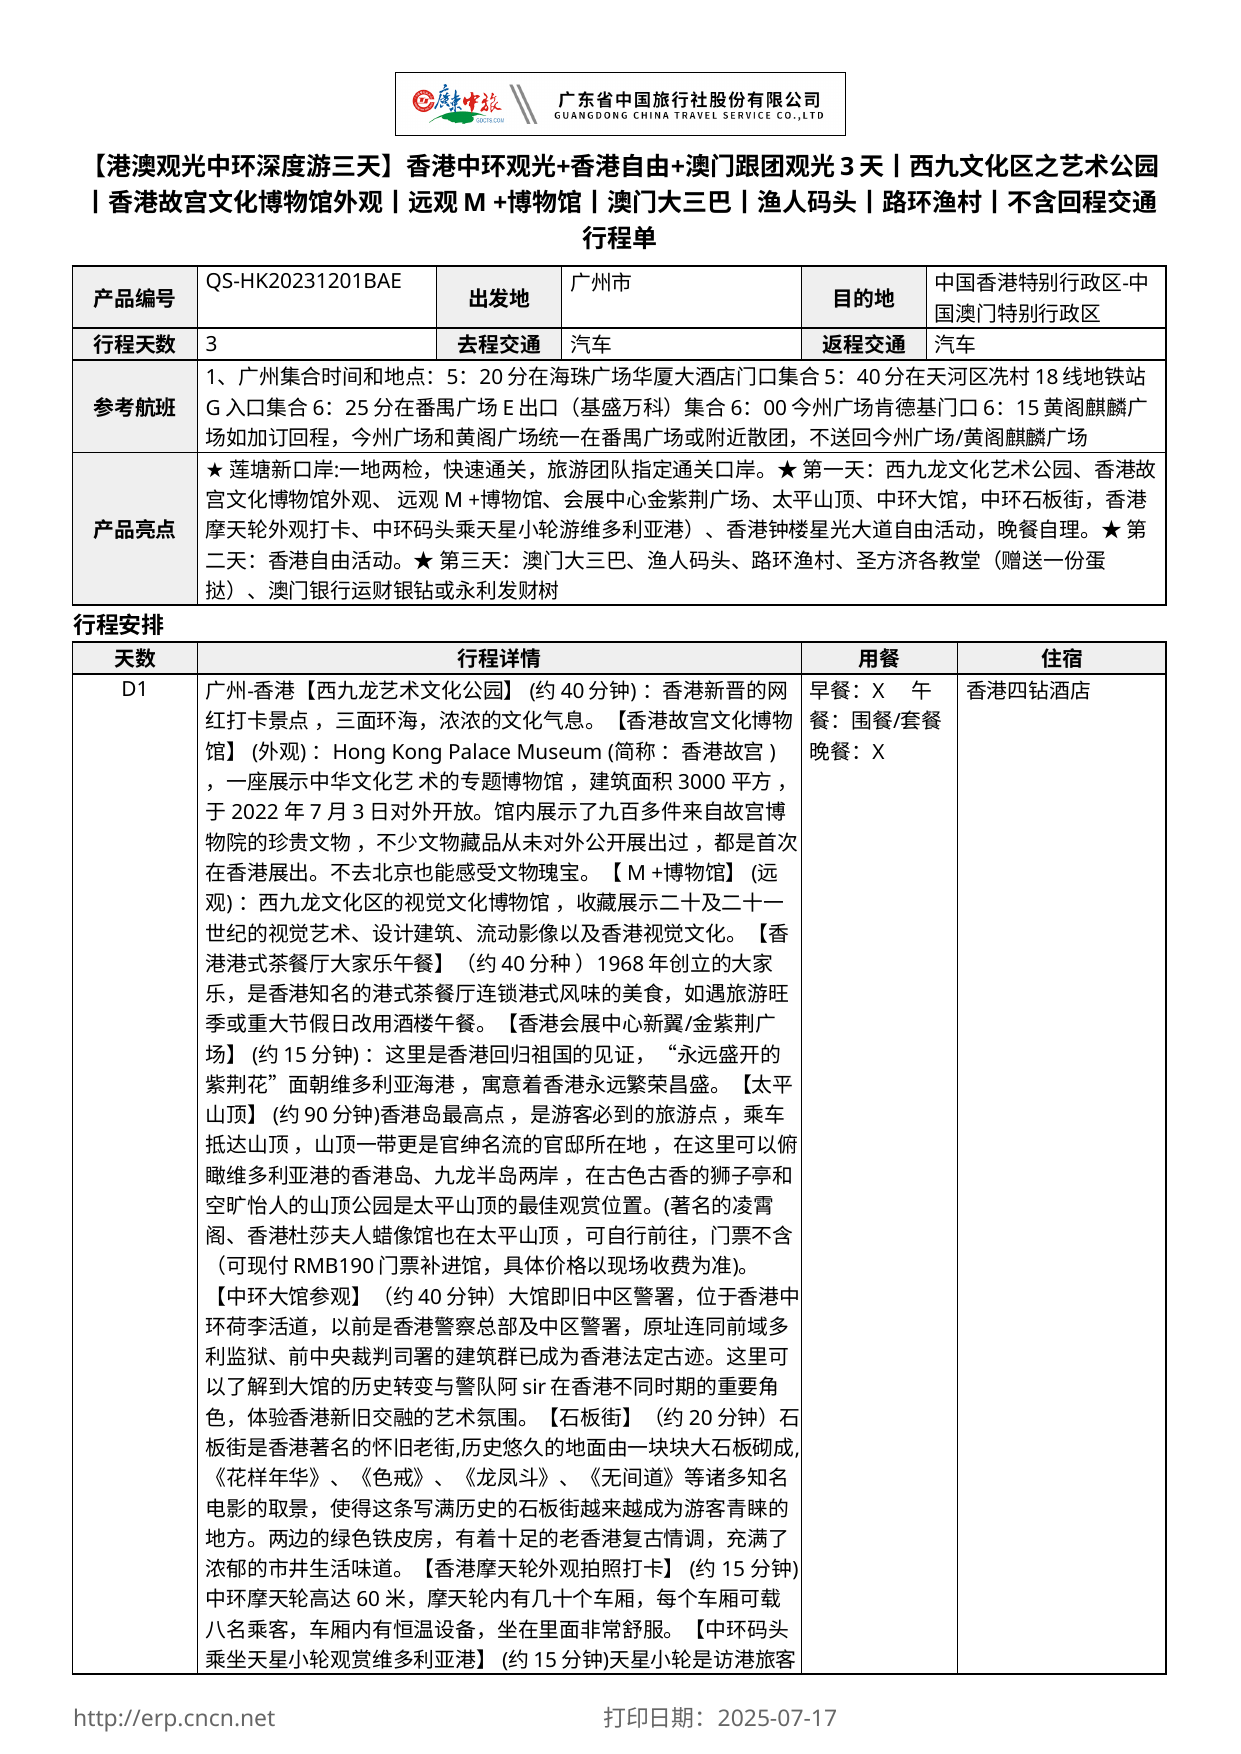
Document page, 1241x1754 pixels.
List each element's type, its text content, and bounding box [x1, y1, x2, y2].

table_cell ★ 莲塘新口岸:一地两检，快速通关，旅游团队指定通关口岸。 [198, 453, 1165, 604]
table_cell 参考航班 [73, 361, 197, 451]
table_header 用餐 [802, 643, 957, 673]
table_cell 汽车 [562, 329, 801, 359]
table_header 出发地 [437, 267, 561, 327]
picture [396, 73, 845, 135]
table_header 目的地 [802, 267, 926, 327]
text 行程安排 [73, 607, 1167, 640]
table_cell 1、广州集合时间和地点： [198, 361, 1165, 451]
table_cell 汽车 [927, 329, 1165, 359]
table_cell D1 [73, 675, 197, 1673]
table_header 产品编号 [73, 267, 197, 327]
table_cell 行程天数 [73, 329, 197, 359]
table_header 住宿 [958, 643, 1165, 673]
table_cell 香港四钻酒店 [958, 675, 1165, 1673]
table_header 行程详情 [198, 643, 801, 673]
table_header QS-HK20231201BAE [198, 267, 436, 327]
table_cell 3 [198, 329, 436, 359]
table_header 中国香港特别行政区-中国澳门特别行政区 [927, 267, 1165, 327]
table_cell 返程交通 [802, 329, 926, 359]
table_header 天数 [73, 643, 197, 673]
table_cell 去程交通 [437, 329, 561, 359]
text 【港澳观光中环深度游三天】香港中环观光+香港自由+澳门跟团观光3天丨西九文化区之艺术公园丨香港故宫文化博物馆外观丨远观M +博物馆丨澳门大三巴丨渔人码头丨路环渔村丨不含回程交通行程单 [73, 146, 1167, 255]
table_header 广州市 [562, 267, 801, 327]
table_cell 产品亮点 [73, 453, 197, 604]
table_cell 早餐：X 午餐：围餐/套餐 晚餐：X [802, 675, 957, 1673]
table_cell 广州-香港 [198, 675, 801, 1673]
